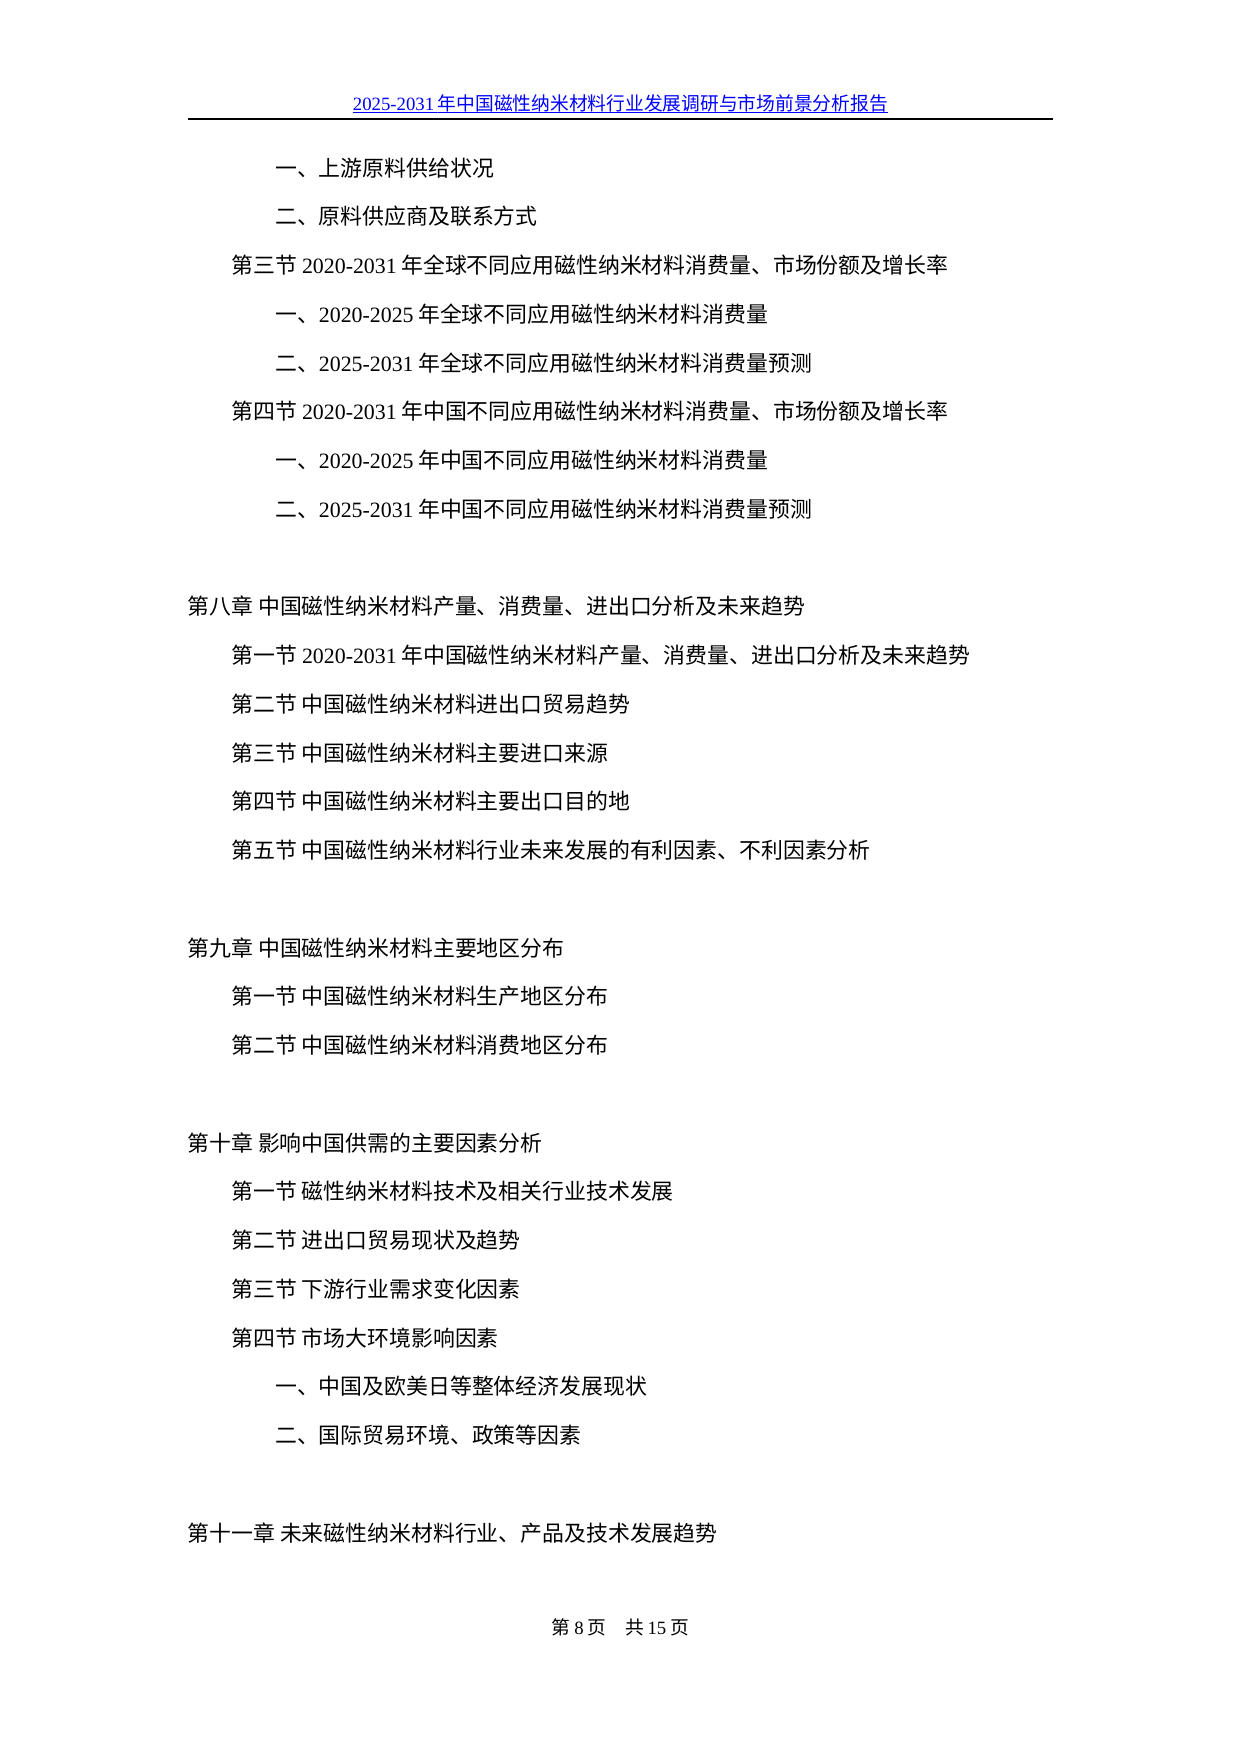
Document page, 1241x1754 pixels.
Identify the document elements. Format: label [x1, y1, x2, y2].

text [187, 150, 1053, 1548]
